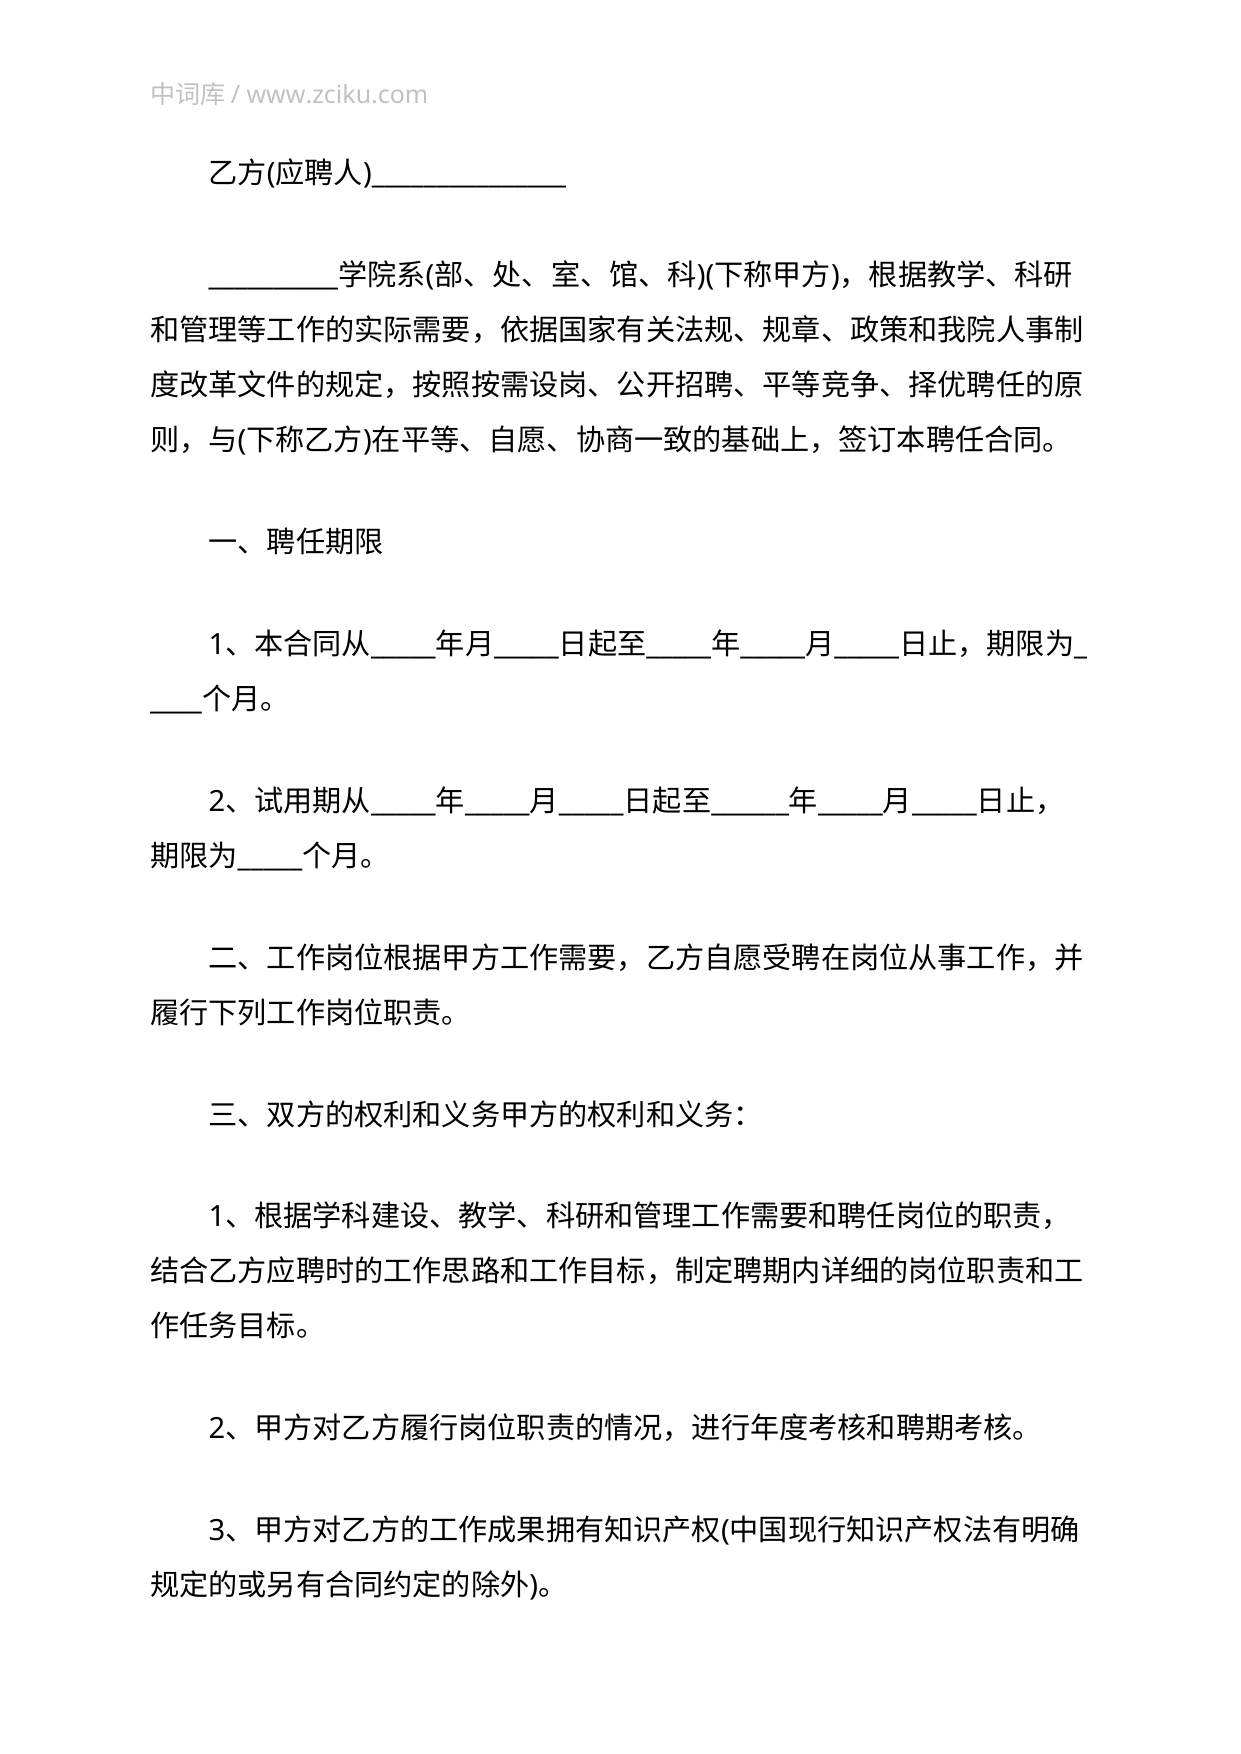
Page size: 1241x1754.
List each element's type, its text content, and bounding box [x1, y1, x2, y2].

text 2、甲方对乙方履行岗位职责的情况，进行年度考核和聘期考核。 [150, 1404, 1090, 1447]
text 乙方(应聘人)_______________ [150, 150, 1090, 192]
text 一、聘任期限 [150, 519, 1090, 561]
text 2、试用期从_____年_____月_____日起至______年_____月_____日止，期限为_____个月。 [150, 777, 1090, 875]
text 3、甲方对乙方的工作成果拥有知识产权(中国现行知识产权法有明确规定的或另有合同约定的除外)。 [150, 1507, 1090, 1604]
text 1、本合同从_____年月_____日起至_____年_____月_____日止，期限为_____个月。 [150, 621, 1090, 718]
text 二、工作岗位根据甲方工作需要，乙方自愿受聘在岗位从事工作，并履行下列工作岗位职责。 [150, 934, 1090, 1032]
text 三、双方的权利和义务甲方的权利和义务： [150, 1091, 1090, 1133]
text __________学院系(部、处、室、馆、科)(下称甲方)，根据教学、科研和管理等工作的实际需要，依据国家有关法规、规章、政策和我院人事制度改革文件的规定，按照按需设岗、公开招聘、平等竞争、择优聘任的原则，与(下称乙方)在平等、自愿、协商一致的基础上，签订本聘任合同。 [150, 252, 1090, 459]
text 1、根据学科建设、教学、科研和管理工作需要和聘任岗位的职责，结合乙方应聘时的工作思路和工作目标，制定聘期内详细的岗位职责和工作任务目标。 [150, 1193, 1090, 1345]
